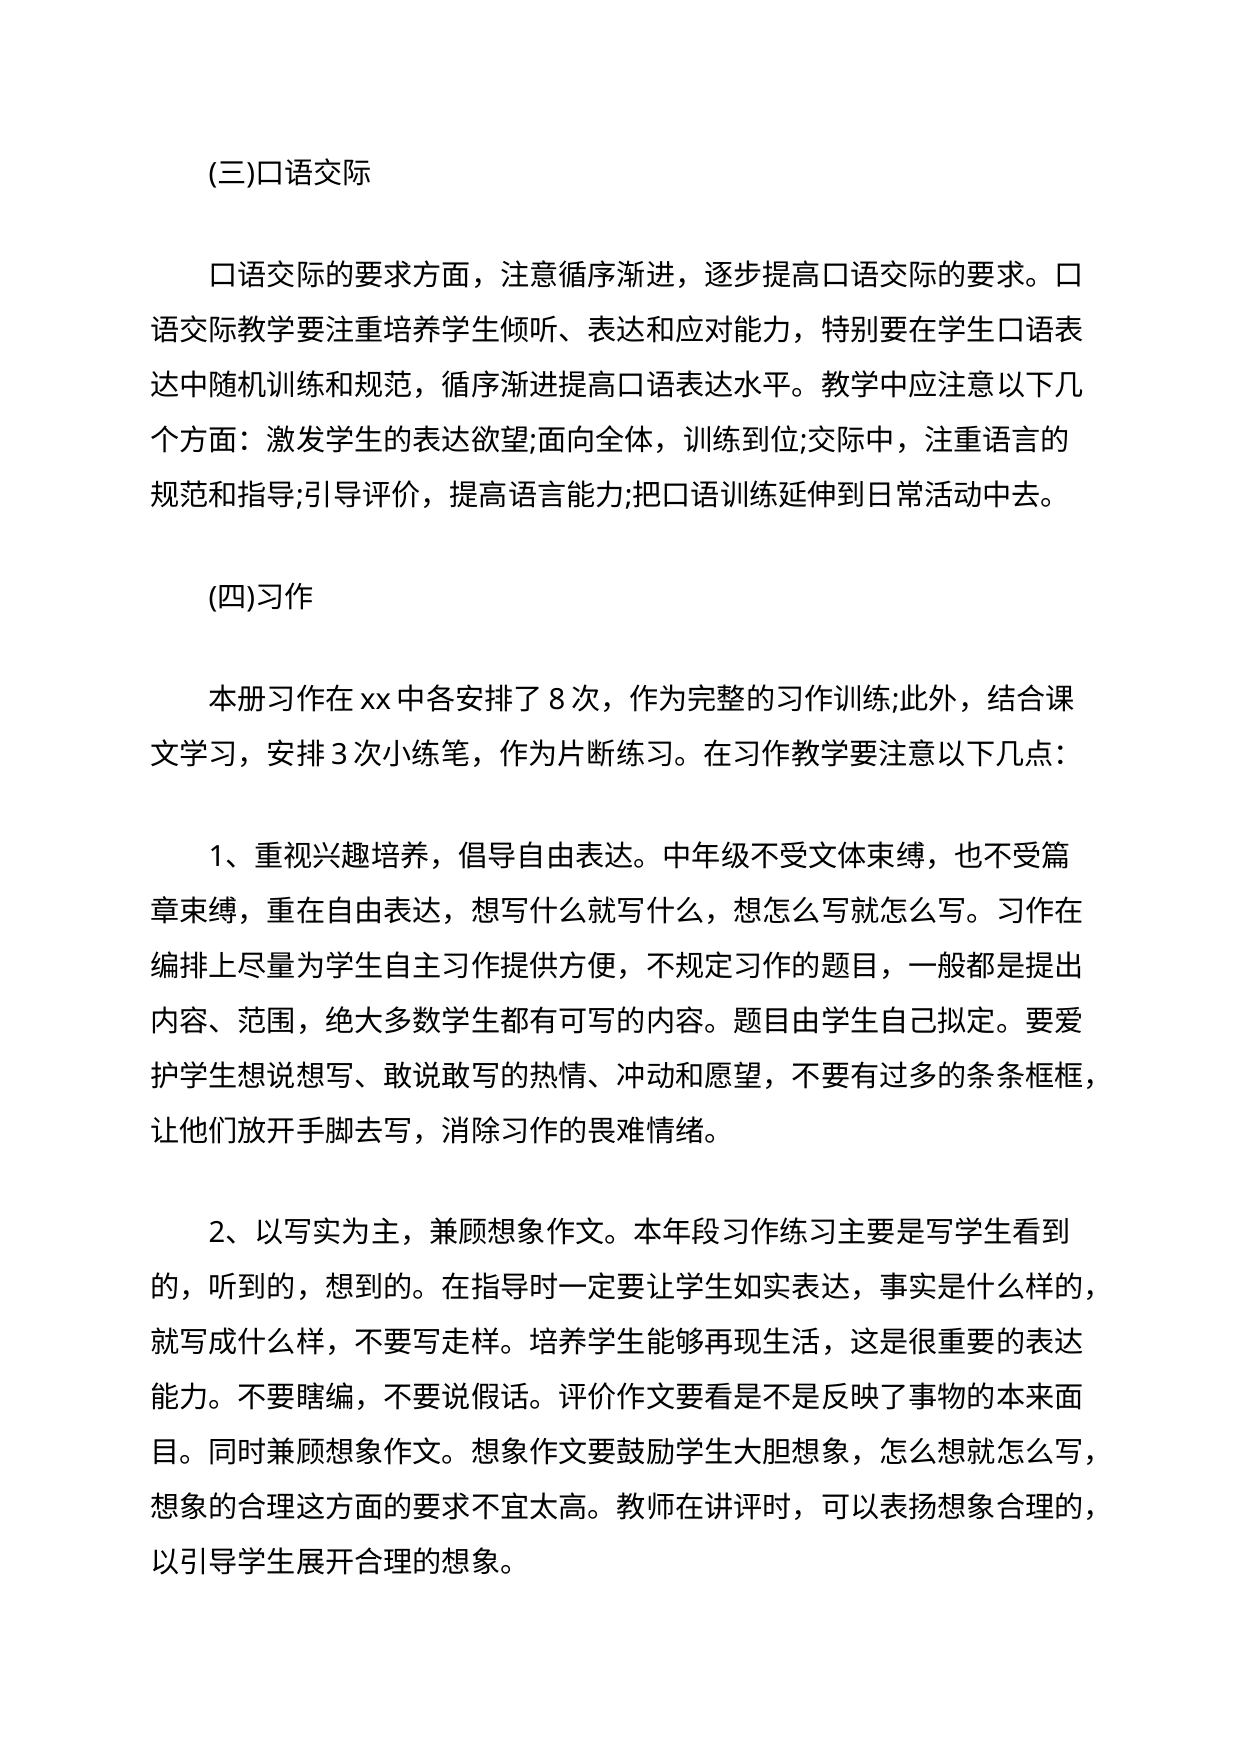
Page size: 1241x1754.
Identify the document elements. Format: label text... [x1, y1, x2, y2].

text 本册习作在xx中各安排了8次，作为完整的习作训练;此外，结合课文学习，安排3次小练笔，作为片断练习。在习作教学要注意以下几点： [150, 676, 1090, 773]
text (四)习作 [150, 574, 1090, 616]
text (三)口语交际 [150, 150, 1090, 192]
text 口语交际的要求方面，注意循序渐进，逐步提高口语交际的要求。口语交际教学要注重培养学生倾听、表达和应对能力，特别要在学生口语表达中随机训练和规范，循序渐进提高口语表达水平。教学中应注意以下几个方面：激发学生的表达欲望;面向全体，训练到位;交际中，注重语言的规范和指导;引导评价，提高语言能力;把口语训练延伸到日常活动中去。 [150, 252, 1090, 514]
text 1、重视兴趣培养，倡导自由表达。中年级不受文体束缚，也不受篇章束缚，重在自由表达，想写什么就写什么，想怎么写就怎么写。习作在编排上尽量为学生自主习作提供方便，不规定习作的题目，一般都是提出内容、范围，绝大多数学生都有可写的内容。题目由学生自己拟定。要爱护学生想说想写、敢说敢写的热情、冲动和愿望，不要有过多的条条框框，让他们放开手脚去写，消除习作的畏难情绪。 [150, 833, 1090, 1149]
text 2、以写实为主，兼顾想象作文。本年段习作练习主要是写学生看到的，听到的，想到的。在指导时一定要让学生如实表达，事实是什么样的，就写成什么样，不要写走样。培养学生能够再现生活，这是很重要的表达能力。不要瞎编，不要说假话。评价作文要看是不是反映了事物的本来面目。同时兼顾想象作文。想象作文要鼓励学生大胆想象，怎么想就怎么写，想象的合理这方面的要求不宜太高。教师在讲评时，可以表扬想象合理的，以引导学生展开合理的想象。 [150, 1209, 1090, 1581]
